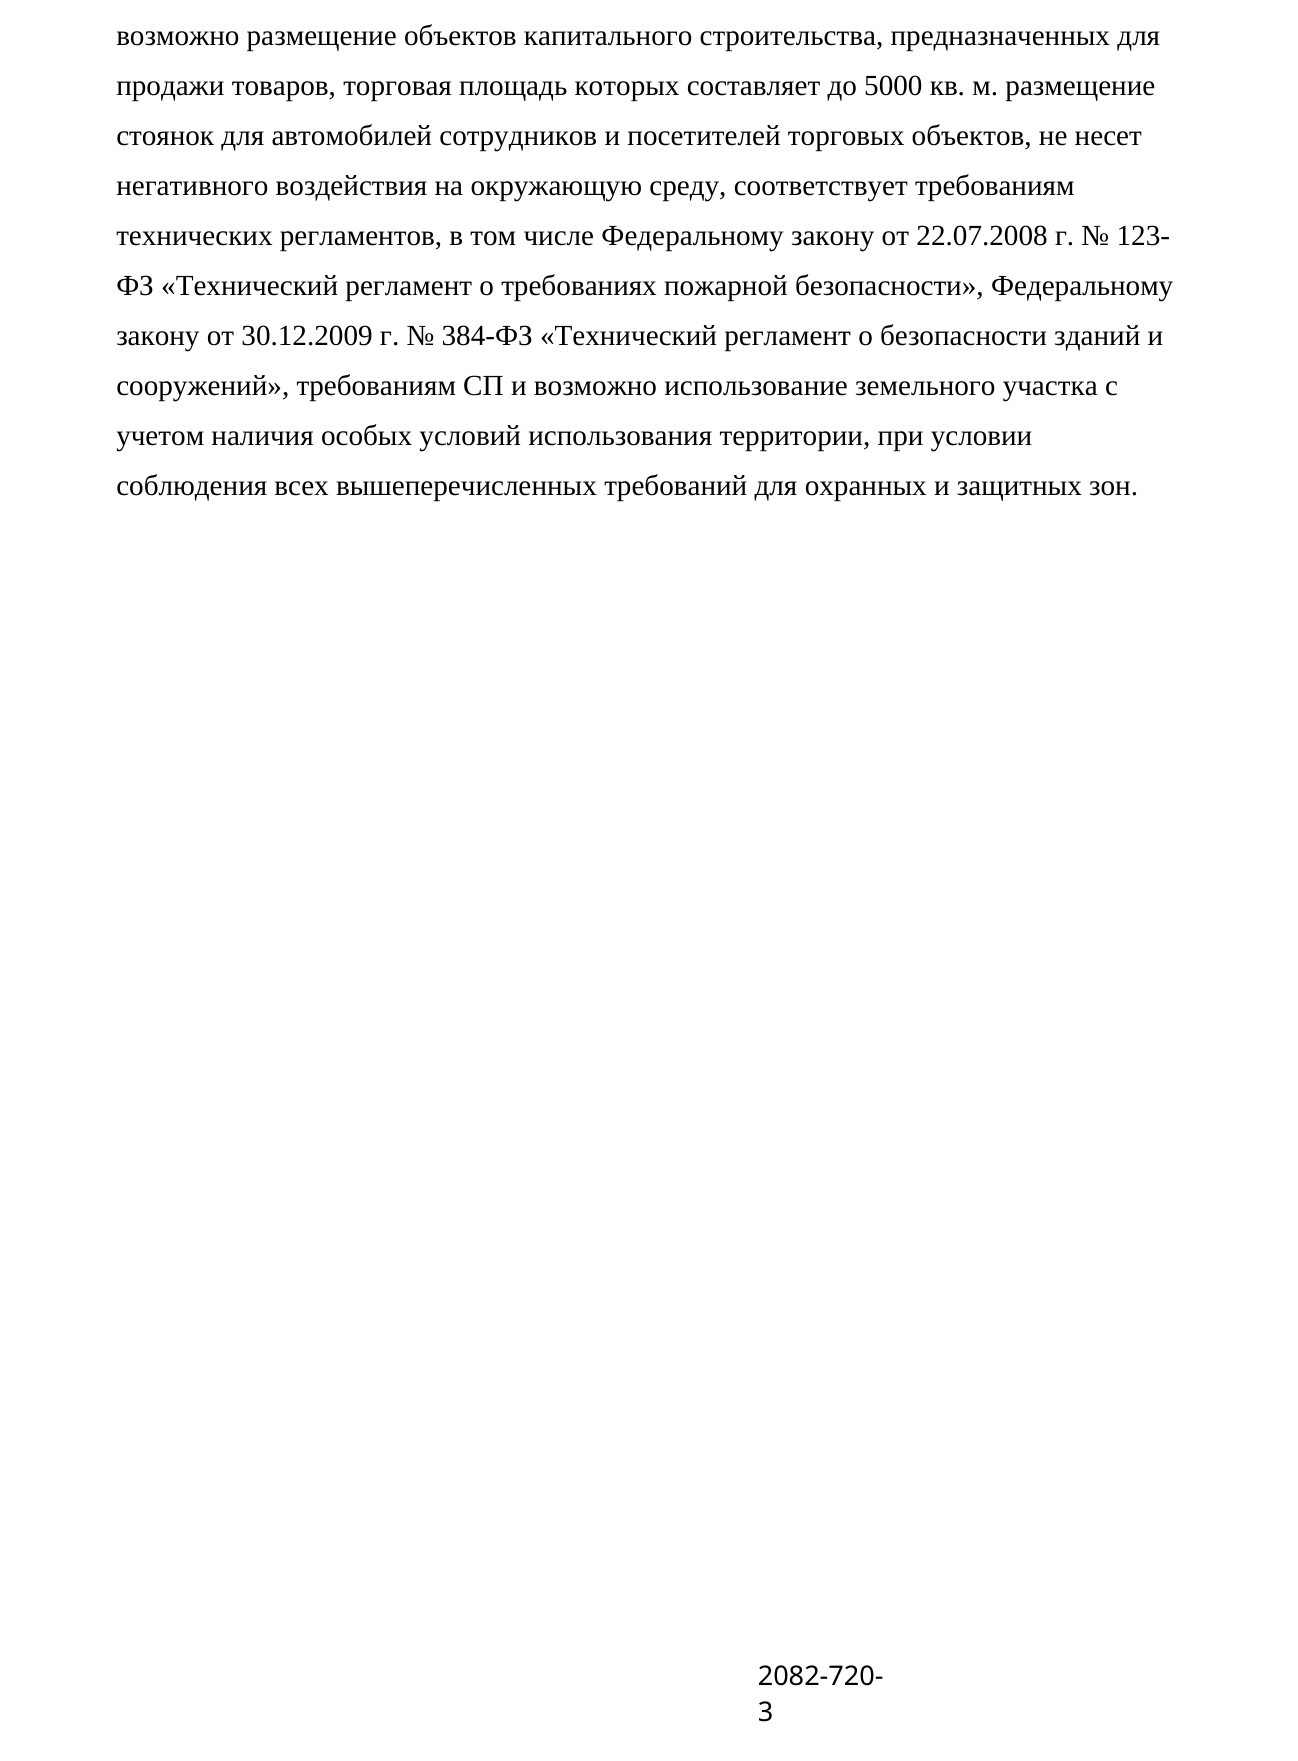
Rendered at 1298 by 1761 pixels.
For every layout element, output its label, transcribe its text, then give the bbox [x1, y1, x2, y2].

text возможно размещение объектов капитального строительства, предназначенных для продажи товаров, торговая площадь которых составляет до 5000 кв. м. размещение стоянок для автомобилей сотрудников и посетителей торговых объектов, не несет негативного воздействия на окружающую среду, соответствует требованиям технических регламентов, в том числе Федеральному закону от 22.07.2008 г. № 123-ФЗ «Технический регламент о требованиях пожарной безопасности», Федеральному закону от 30.12.2009 г. № 384-ФЗ «Технический регламент о безопасности зданий и сооружений», требованиям СП и возможно использование земельного участка с учетом наличия особых условий использования территории, при условии соблюдения всех вышеперечисленных требований для охранных и защитных зон. [116, 5, 1179, 505]
